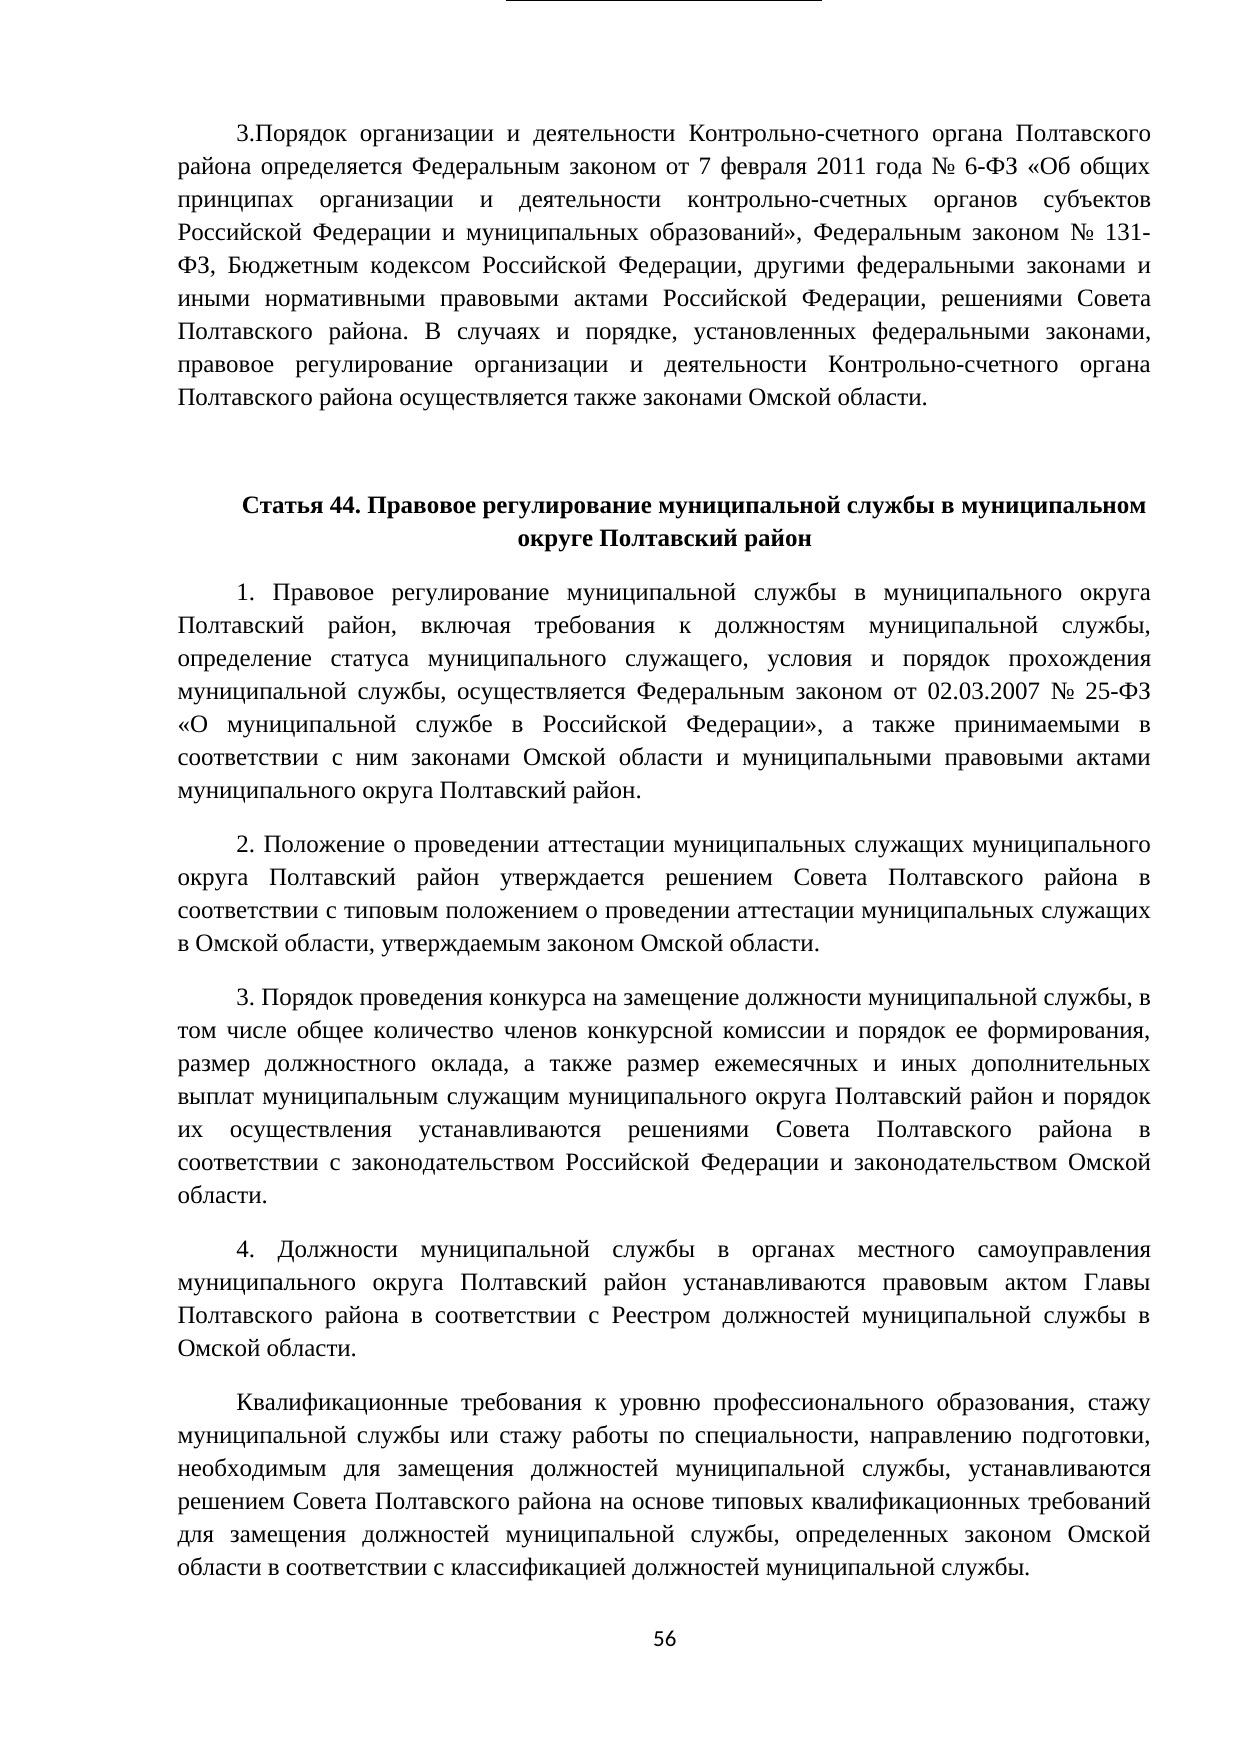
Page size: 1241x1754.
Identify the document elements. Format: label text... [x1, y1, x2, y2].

text 3.Порядок организации и деятельности Контрольно-счетного органа Полтавского района определяется Федеральным законом от 7 февраля 2011 года № 6-ФЗ «Об общих принципах организации и деятельности контрольно-счетных органов субъектов Российской Федерации и муниципальных образований», Федеральным законом № 131-ФЗ, Бюджетным кодексом Российской Федерации, другими федеральными законами и иными нормативными правовыми актами Российской Федерации, решениями Совета Полтавского района. В случаях и порядке, установленных федеральными законами, правовое регулирование организации и деятельности Контрольно-счетного органа Полтавского района осуществляется также законами Омской области. [177, 118, 1152, 411]
text 1. Правовое регулирование муниципальной службы в муниципального округа Полтавский район, включая требования к должностям муниципальной службы, определение статуса муниципального служащего, условия и порядок прохождения муниципальной службы, осуществляется Федеральным законом от 02.03.2007 № 25-ФЗ «О муниципальной службе в Российской Федерации», а также принимаемыми в соответствии с ним законами Омской области и муниципальными правовыми актами муниципального округа Полтавский район. [177, 577, 1152, 804]
text Квалификационные требования к уровню профессионального образования, стажу муниципальной службы или стажу работы по специальности, направлению подготовки, необходимым для замещения должностей муниципальной службы, устанавливаются решением Совета Полтавского района на основе типовых квалификационных требований для замещения должностей муниципальной службы, определенных законом Омской области в соответствии с классификацией должностей муниципальной службы. [177, 1387, 1152, 1581]
text 4. Должности муниципальной службы в органах местного самоуправления муниципального округа Полтавский район устанавливаются правовым актом Главы Полтавского района в соответствии с Реестром должностей муниципальной службы в Омской области. [177, 1234, 1152, 1362]
text Статья 44. Правовое регулирование муниципальной службы в муниципальном округе Полтавский район [177, 490, 1152, 552]
text 2. Положение о проведении аттестации муниципальных служащих муниципального округа Полтавский район утверждается решением Совета Полтавского района в соответствии с типовым положением о проведении аттестации муниципальных служащих в Омской области, утверждаемым законом Омской области. [177, 829, 1152, 957]
text 3. Порядок проведения конкурса на замещение должности муниципальной службы, в том числе общее количество членов конкурсной комиссии и порядок ее формирования, размер должностного оклада, а также размер ежемесячных и иных дополнительных выплат муниципальным служащим муниципального округа Полтавский район и порядок их осуществления устанавливаются решениями Совета Полтавского района в соответствии с законодательством Российской Федерации и законодательством Омской области. [177, 982, 1152, 1209]
